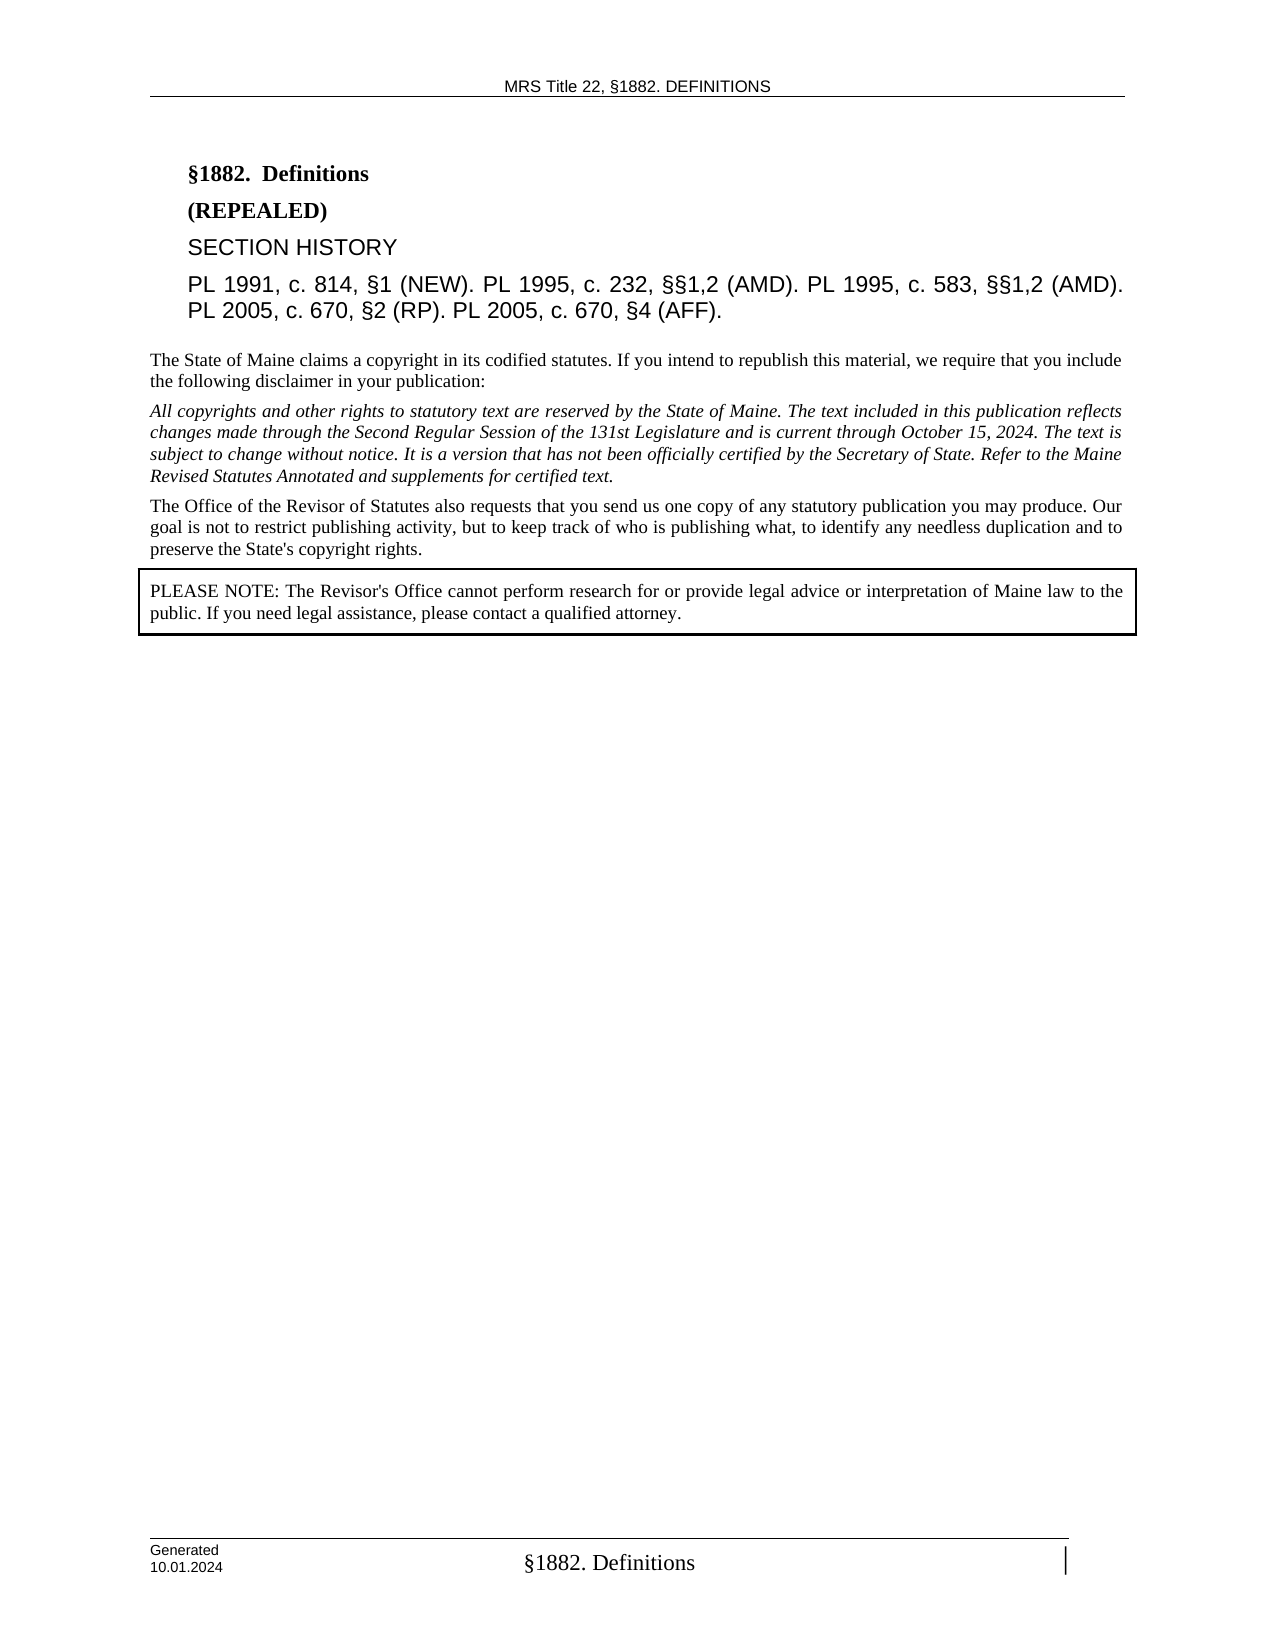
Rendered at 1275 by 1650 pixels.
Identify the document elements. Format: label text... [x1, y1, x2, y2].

text PL 1991, c. 814, §1 (NEW). PL 1995, c. 232, §§1,2 (AMD). PL 1995, c. 583, §§1,2 (AMD). PL 2005, c. 670, §2 (RP). PL 2005, c. 670, §4 (AFF). [187, 271, 1125, 323]
text SECTION HISTORY [187, 234, 1125, 260]
text §1882. Definitions [187, 160, 1125, 187]
text All copyrights and other rights to statutory text are reserved by the State of Maine. The text included in this publication reflects changes made through the Second Regular Session of the 131st Legislature and is current through October 15, 2024 . The text is subject to change without notice. It is a version that has not been officially certified by the Secretary of State. Refer to the Maine Revised Statutes Annotated and supplements for certified text. [150, 400, 1125, 486]
text (REPEALED) [187, 197, 1125, 223]
text The Office of the Revisor of Statutes also requests that you send us one copy of any statutory publication you may produce. Our goal is not to restrict publishing activity, but to keep track of who is publishing what, to identify any needless duplication and to preserve the State's copyright rights. [150, 494, 1125, 559]
text The State of Maine claims a copyright in its codified statutes. If you intend to republish this material, we require that you include the following disclaimer in your publication: [150, 348, 1125, 392]
text PLEASE NOTE: The Revisor's Office cannot perform research for or provide legal advice or interpretation of Maine law to the public. If you need legal assistance, please contact a qualified attorney. [140, 570, 1135, 633]
